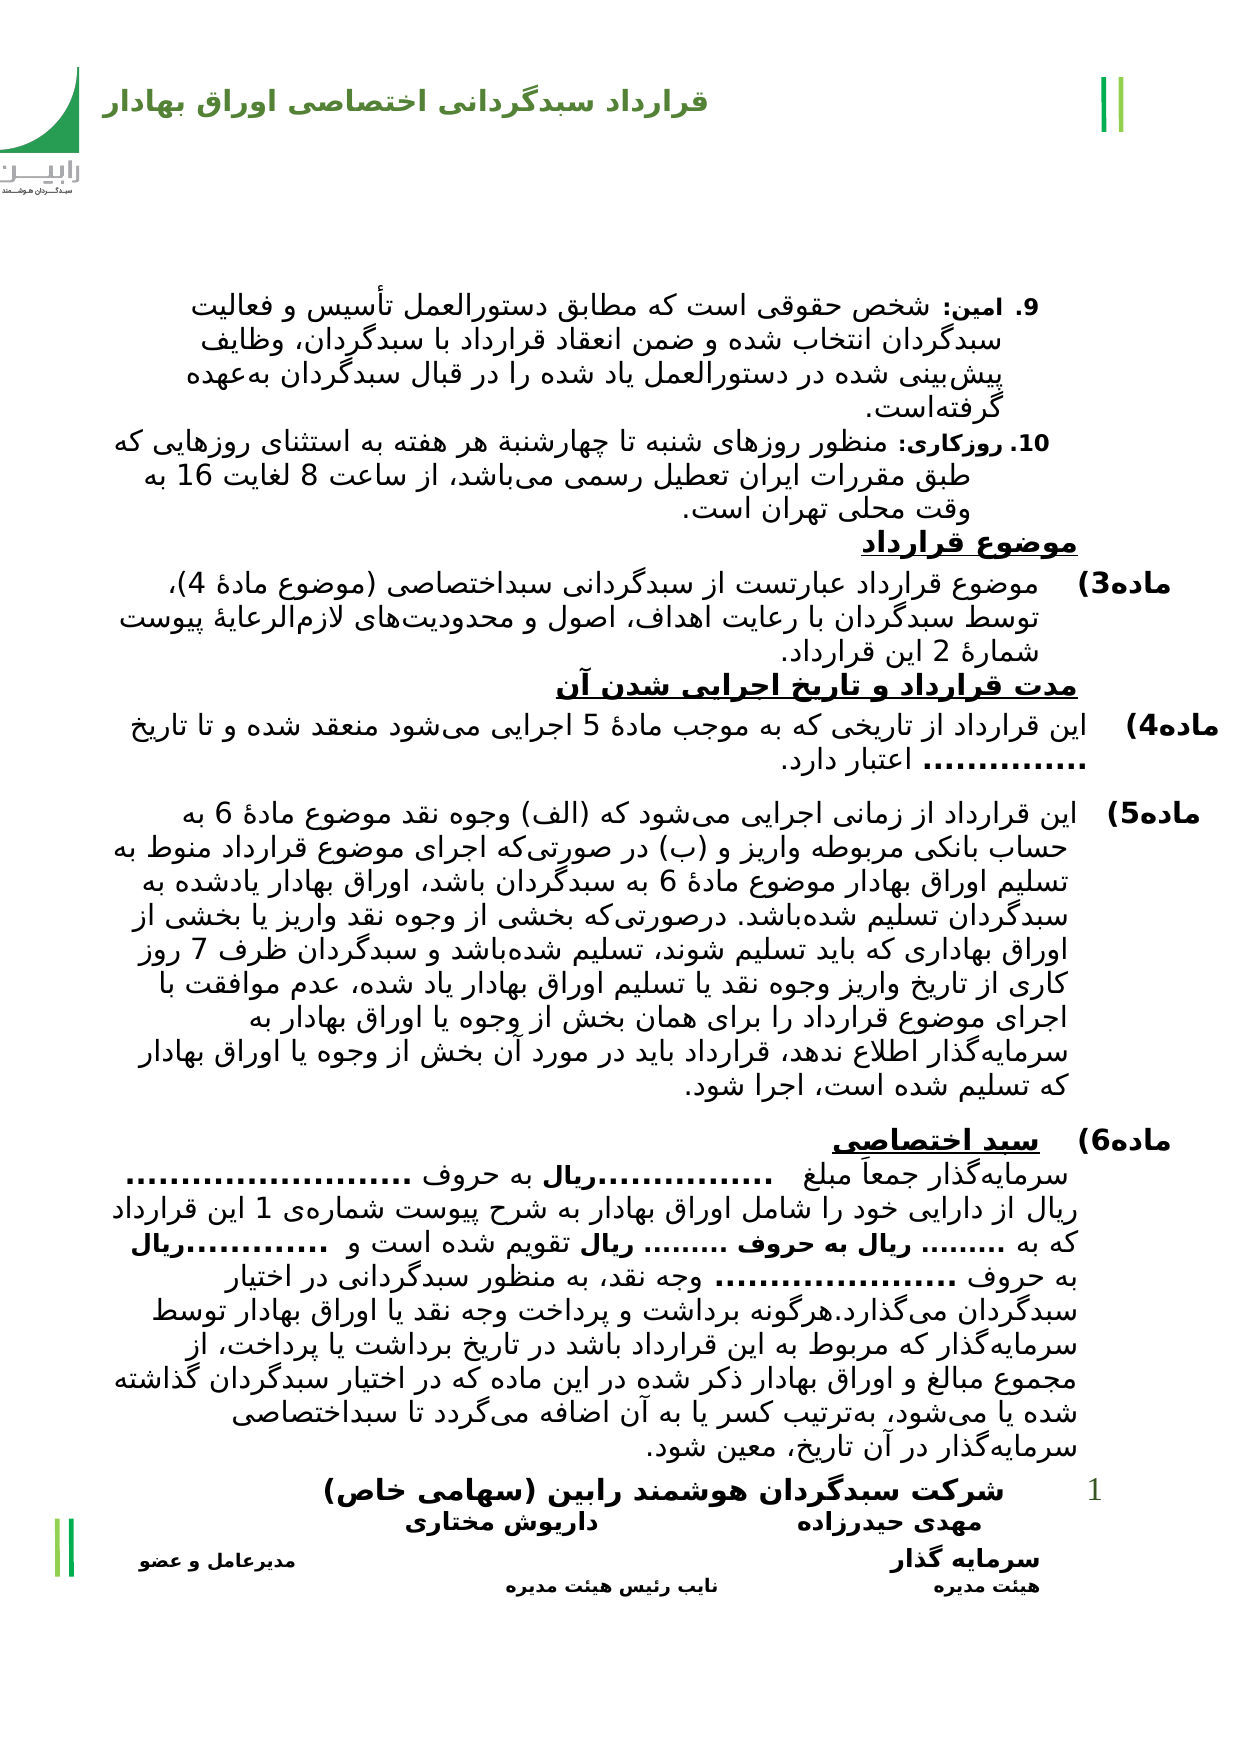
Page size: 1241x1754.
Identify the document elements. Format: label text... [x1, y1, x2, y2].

list این قرارداد از تاریخی که به موجب مادۀ 5 اجرایی می‌شود منعقد شده و تا تاریخ ............... اعتبار دارد. [103, 708, 1125, 776]
list این قرارداد از زمانی اجرایی می‌شود که (الف) وجوه نقد موضوع مادۀ 6 به حساب بانکی مربوطه واریز و (ب) در صورتی‌که اجرای موضوع قرارداد منوط به تسلیم اوراق بهادار موضوع مادۀ 6 به سبدگردان باشد، اوراق بهادار یادشده به سبدگردان تسلیم شده‌باشد. درصورتی‌که بخشی از وجوه نقد واریز یا بخشی از اوراق بهاداری که باید تسلیم شوند، تسلیم شده‌باشد و سبدگردان ظرف 7 روز کاری از تاریخ واریز وجوه نقد یا تسلیم اوراق بهادار یاد شده، عدم موافقت با اجرای موضوع قرارداد را برای همان بخش از وجوه یا اوراق بهادار به سرمایه‌گذار اطلاع ندهد، قرارداد باید در مورد آن بخش از وجوه یا اوراق بهادار که تسلیم شده است، اجرا شود. [103, 797, 1106, 1102]
list موضوع قرارداد عبارتست از سبدگردانی سبداختصاصی (موضوع مادۀ 4)، توسط سبدگردان با رعایت اهداف، اصول و محدودیت‌های لازم‌الرعایۀ پیوست شمارۀ 2 این قرارداد. [103, 566, 1077, 668]
list سبد اختصاصی [103, 1123, 1077, 1157]
list روزکاری: منظور روزهای شنبه تا چهارشنبة هر هفته به استثنای روزهایی که طبق مقررات ایران تعطیل رسمی می‌باشد، از ساعت 8 لغایت 16 به وقت محلی تهران است. [103, 424, 1009, 526]
text سرمایه‌گذار جمعاَ مبلغ ................ریال به حروف .......................... ریال از دارایی خود را شامل اوراق بهادار به شرح پیوست شماره‌ی 1 این قرارداد که به ......... ریال به حروف ......... ریال تقویم شده است و .............ریال به حروف ...................... وجه نقد، به منظور سبدگردانی در اختیار سبدگردان می‌گذارد.هرگونه برداشت و پرداخت وجه نقد یا اوراق بهادار توسط سرمایه‌گذار که مربوط به این قرارداد باشد در تاریخ برداشت یا پرداخت، از مجموع مبالغ و اوراق بهادار ذکر شده در این ماده که در اختیار سبدگردان گذاشته شده یا می‌شود، به‌ترتیب کسر یا به آن اضافه می‌گردد تا سبداختصاصی سرمایه‌گذار در آن تاریخ، معین شود. [103, 1157, 1078, 1463]
text مدت قرارداد و تاریخ اجرایی شدن آن [103, 668, 1078, 702]
list امین: شخص حقوقی است که مطابق دستورالعمل تأسیس و فعالیت سبدگردان انتخاب شده و ضمن انعقاد قرارداد با سبدگردان، وظایف پیش‌بینی شده در دستورالعمل یاد شده را در قبال سبدگردان به‌عهده گرفته‌است. [103, 288, 1014, 424]
picture [0, 67, 80, 195]
text موضوع قرارداد [103, 526, 1078, 560]
